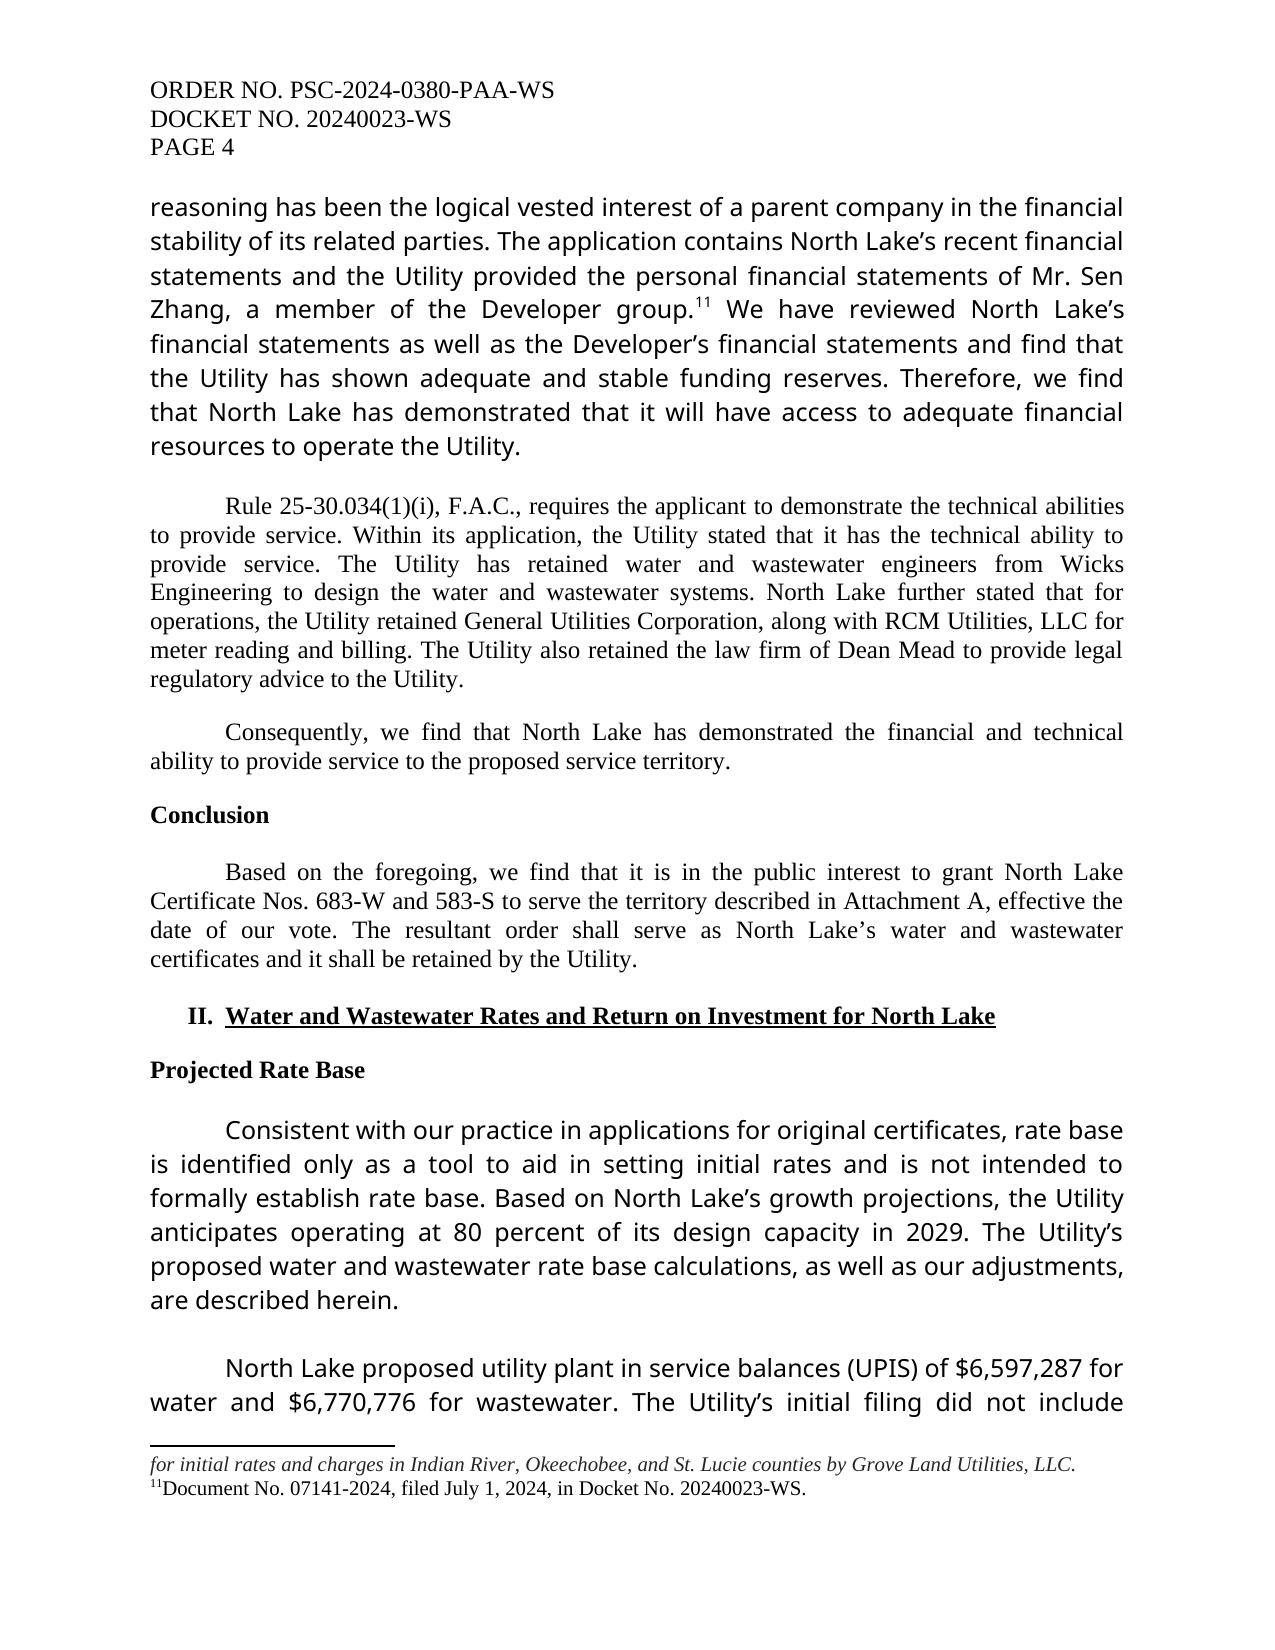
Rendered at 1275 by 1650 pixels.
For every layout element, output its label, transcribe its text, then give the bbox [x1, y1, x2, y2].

text Conclusion [150, 800, 1125, 829]
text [150, 190, 1125, 462]
text Based on the foregoing, we find that it is in the public interest to grant North Lake Certificate Nos. 683-W and 583-S to serve the territory described in Attachment A, effective the date of our vote. The resultant order shall serve as North Lake’s water and wastewater certificates and it shall be retained by the Utility. [150, 857, 1125, 972]
text Consequently, we find that North Lake has demonstrated the financial and technical ability to provide service to the proposed service territory. [150, 717, 1125, 775]
text Projected Rate Base [150, 1055, 1125, 1084]
text Consistent with our practice in applications for original certificates, rate base is identified only as a tool to aid in setting initial rates and is not intended to formally establish rate base. Based on North Lake’s growth projections, the Utility anticipates operating at 80 percent of its design capacity in 2029. The Utility’s proposed water and wastewater rate base calculations, as well as our adjustments, are described herein. [150, 1112, 1125, 1317]
list Water and Wastewater Rates and Return on Investment for North Lake [187, 1001, 1125, 1030]
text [150, 1351, 1125, 1419]
text Rule 25-30.034(1)(i), F.A.C., requires the applicant to demonstrate the technical abilities to provide service. Within its application, the Utility stated that it has the technical ability to provide service. The Utility has retained water and wastewater engineers from Wicks Engineering to design the water and wastewater systems. North Lake further stated that for operations, the Utility retained General Utilities Corporation, along with RCM Utilities, LLC for meter reading and billing. The Utility also retained the law firm of Dean Mead to provide legal regulatory advice to the Utility. [150, 491, 1125, 692]
